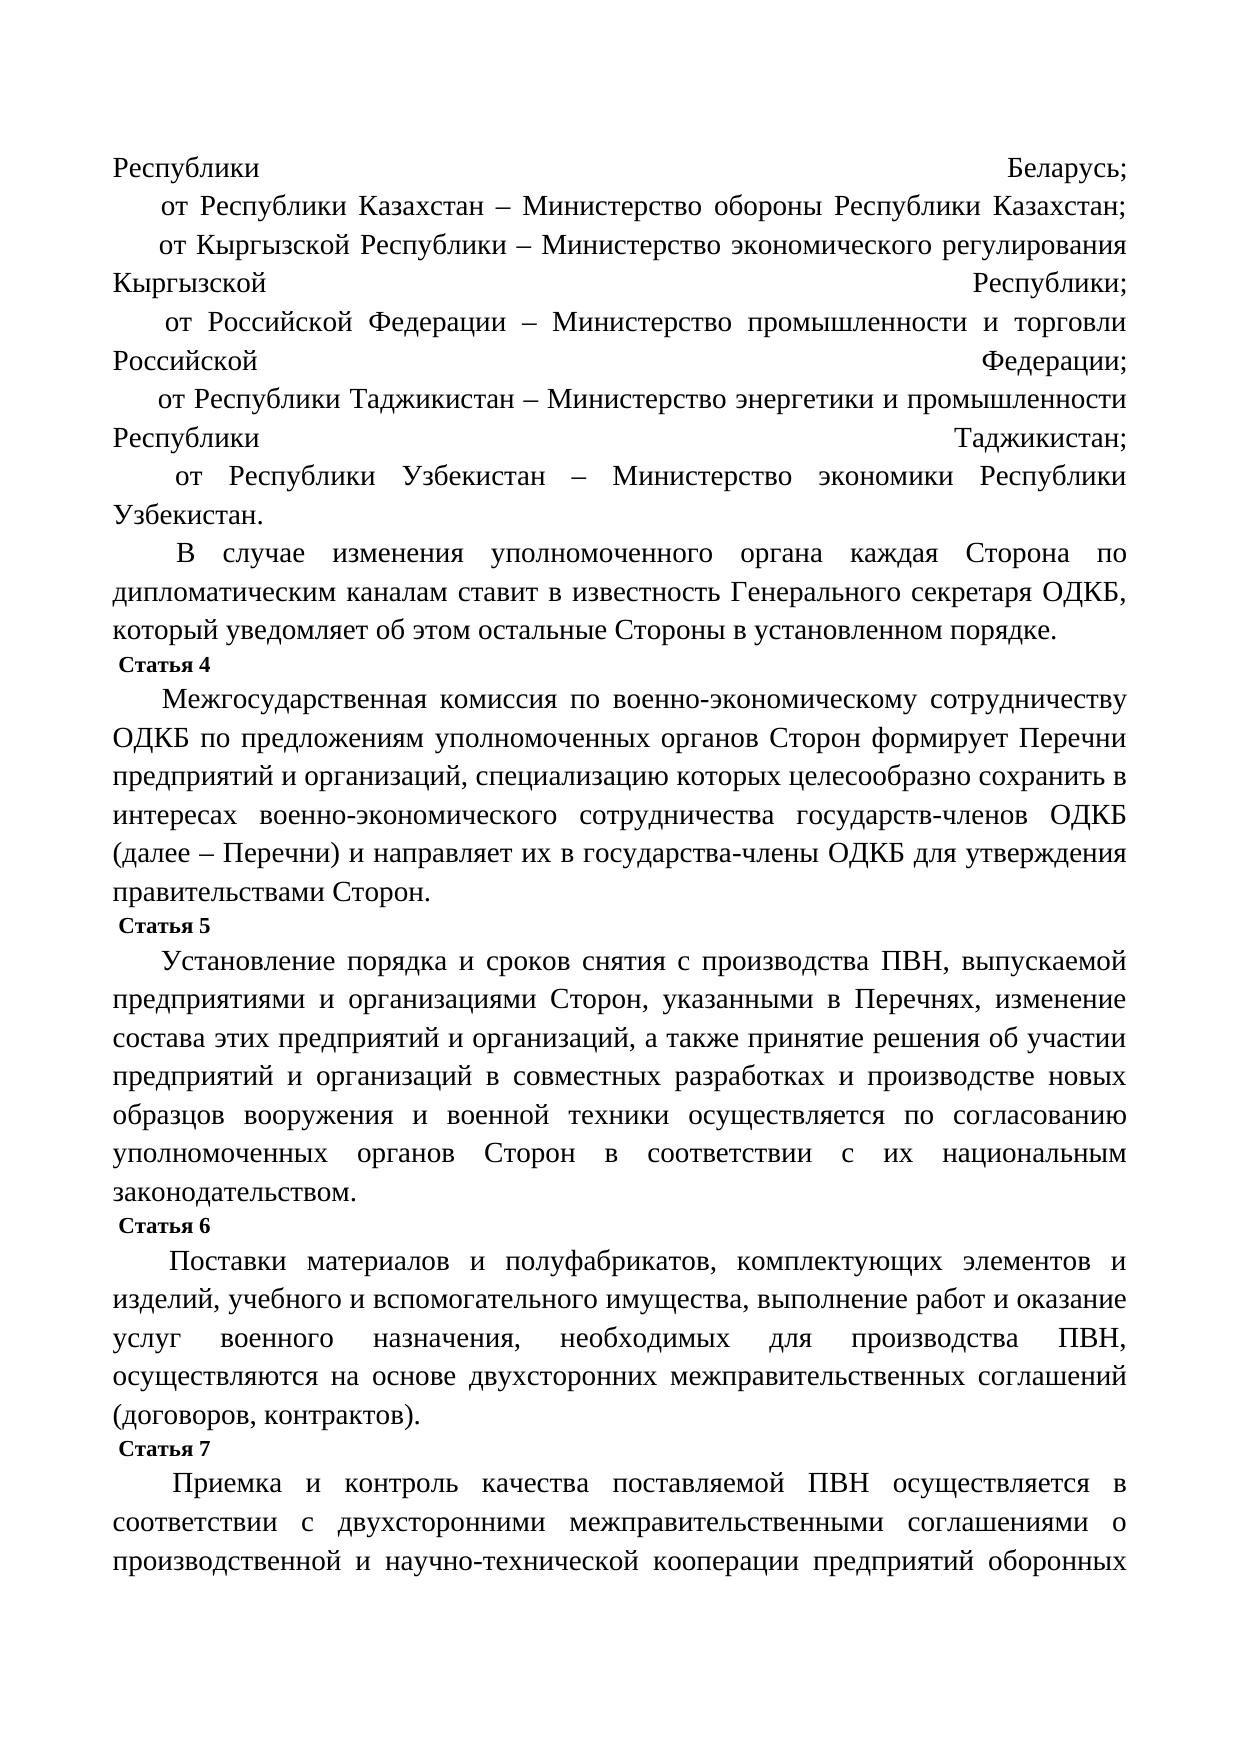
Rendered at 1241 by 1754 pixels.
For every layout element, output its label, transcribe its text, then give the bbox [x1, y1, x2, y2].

text Поставки материалов и полуфабрикатов, комплектующих элементов и изделий, учебного и вспомогательного имущества, выполнение работ и оказание услуг военного назначения, необходимых для производства ПВН, осуществляются на основе двухсторонних межправительственных соглашений (договоров, контрактов). [112, 1243, 1128, 1430]
text Статья 6 [112, 1212, 1128, 1239]
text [112, 1466, 1128, 1576]
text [112, 150, 1128, 646]
text Статья 7 [112, 1435, 1128, 1462]
text Статья 5 [112, 912, 1128, 939]
text Установление порядка и сроков снятия с производства ПВН, выпускаемой предприятиями и организациями Сторон, указанными в Перечнях, изменение состава этих предприятий и организаций, а также принятие решения об участии предприятий и организаций в совместных разработках и производстве новых образцов вооружения и военной техники осуществляется по согласованию уполномоченных органов Сторон в соответствии с их национальным законодательством. [112, 943, 1128, 1207]
text Межгосударственная комиссия по военно-экономическому сотрудничеству ОДКБ по предложениям уполномоченных органов Сторон формирует Перечни предприятий и организаций, специализацию которых целесообразно сохранить в интересах военно-экономического сотрудничества государств-членов ОДКБ (далее – Перечни) и направляет их в государства-члены ОДКБ для утверждения правительствами Сторон. [112, 681, 1128, 907]
text Статья 4 [112, 651, 1128, 677]
